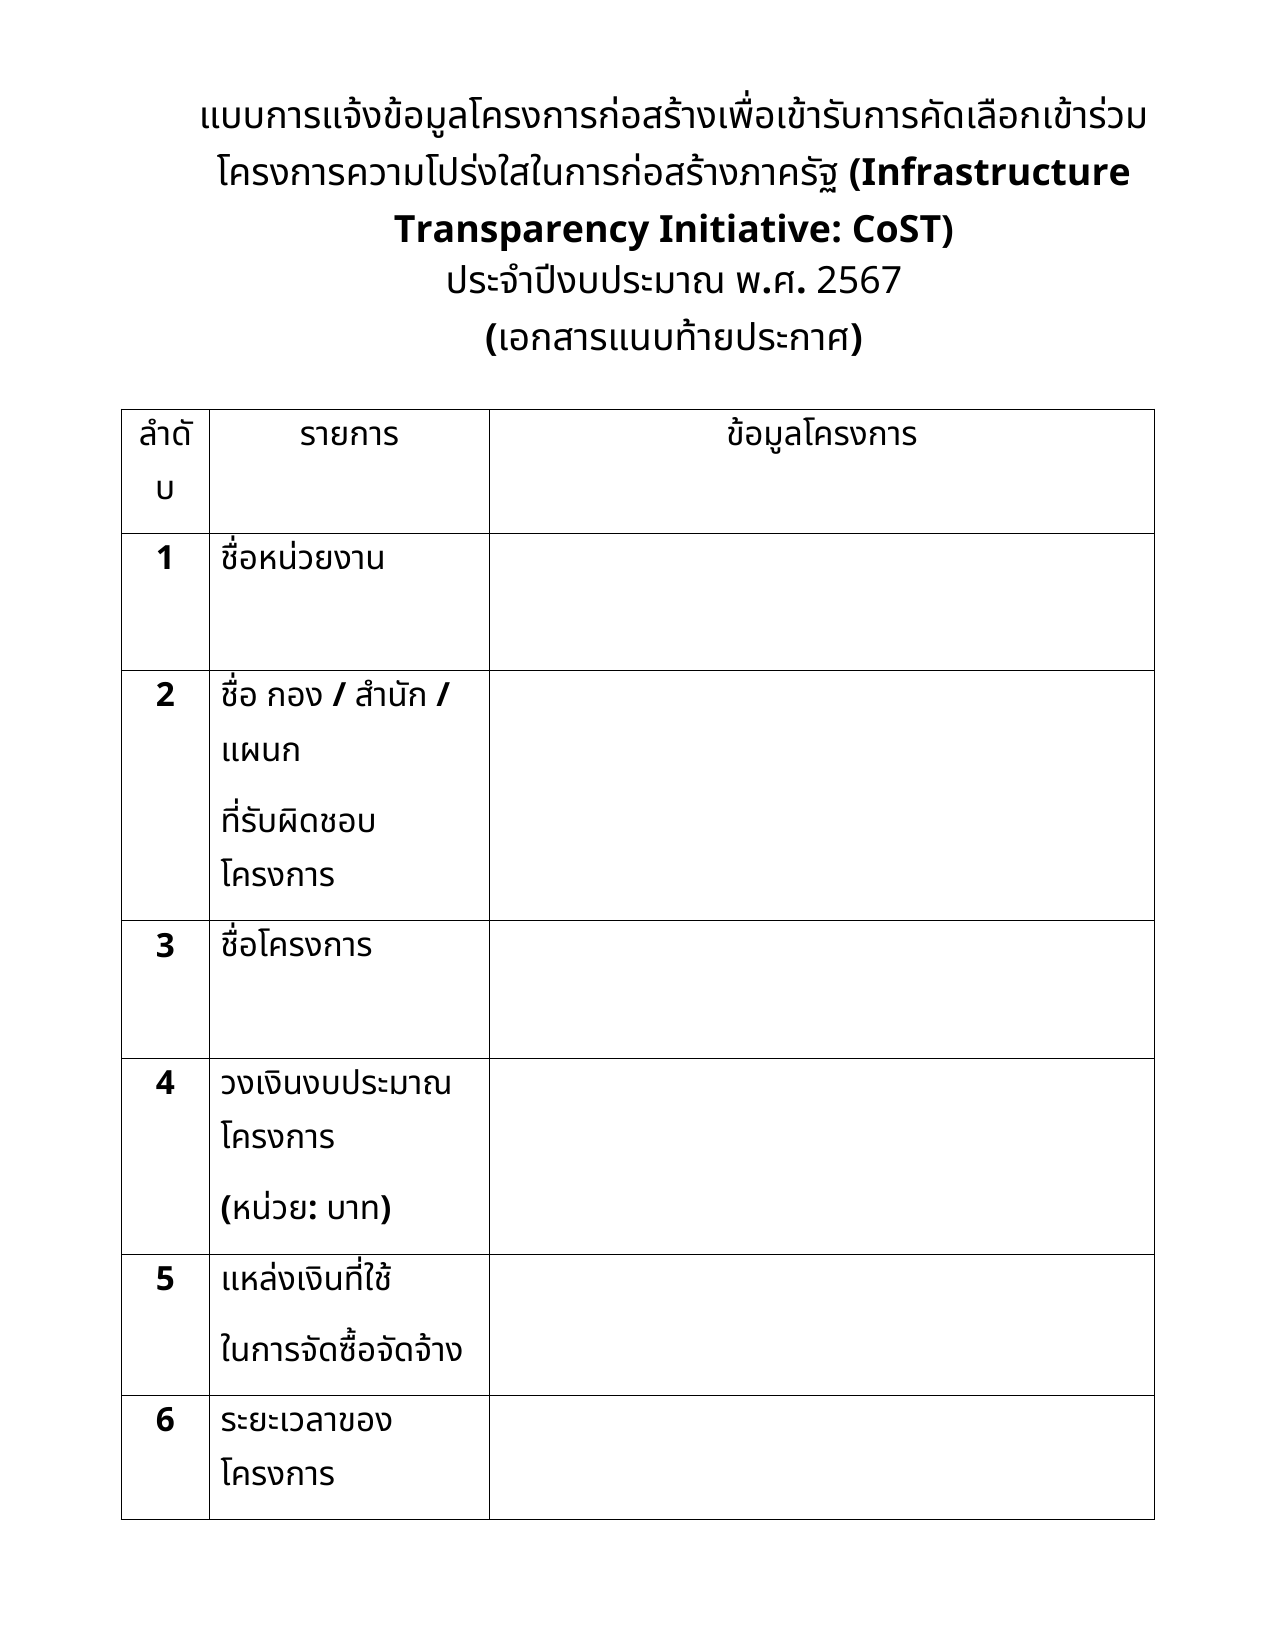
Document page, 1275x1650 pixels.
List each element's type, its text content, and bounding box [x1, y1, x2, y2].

table_header รายการ [210, 410, 489, 533]
table_cell [490, 1396, 1154, 1519]
table_cell [490, 1255, 1154, 1395]
table_cell [490, 921, 1154, 1058]
table_cell [490, 534, 1154, 670]
text (เอกสารแนบท้ายประกาศ) [150, 310, 1197, 367]
table_cell 5 [122, 1255, 209, 1395]
table_cell 2 [122, 671, 209, 920]
table_cell 3 [122, 921, 209, 1058]
table_cell ระยะเวลาของโครงการ [210, 1396, 489, 1519]
table_cell 6 [122, 1396, 209, 1519]
table_cell 1 [122, 534, 209, 670]
table_cell ชื่อ กอง / สำนัก / แผนก ที่รับผิดชอบโครงการ [210, 671, 489, 920]
table_cell ชื่อโครงการ [210, 921, 489, 1058]
text แบบการแจ้งข้อมูลโครงการก่อสร้างเพื่อเข้ารับการคัดเลือกเข้าร่วม [150, 89, 1197, 145]
table_cell ชื่อหน่วยงาน [210, 534, 489, 670]
table_header ข้อมูลโครงการ [490, 410, 1154, 533]
table_cell 4 [122, 1059, 209, 1253]
table_header ลำดับ [122, 410, 209, 533]
table_cell แหล่งเงินที่ใช้ ในการจัดซื้อจัดจ้าง [210, 1255, 489, 1395]
text ประจำปีงบประมาณ พ.ศ. 2567 [150, 253, 1197, 310]
table_cell วงเงินงบประมาณโครงการ (หน่วย: บาท) [210, 1059, 489, 1253]
table_cell [490, 1059, 1154, 1253]
text โครงการความโปร่งใสในการก่อสร้างภาครัฐ (Infrastructure Transparency Initiative: CoST) [150, 145, 1197, 253]
table_cell [490, 671, 1154, 920]
